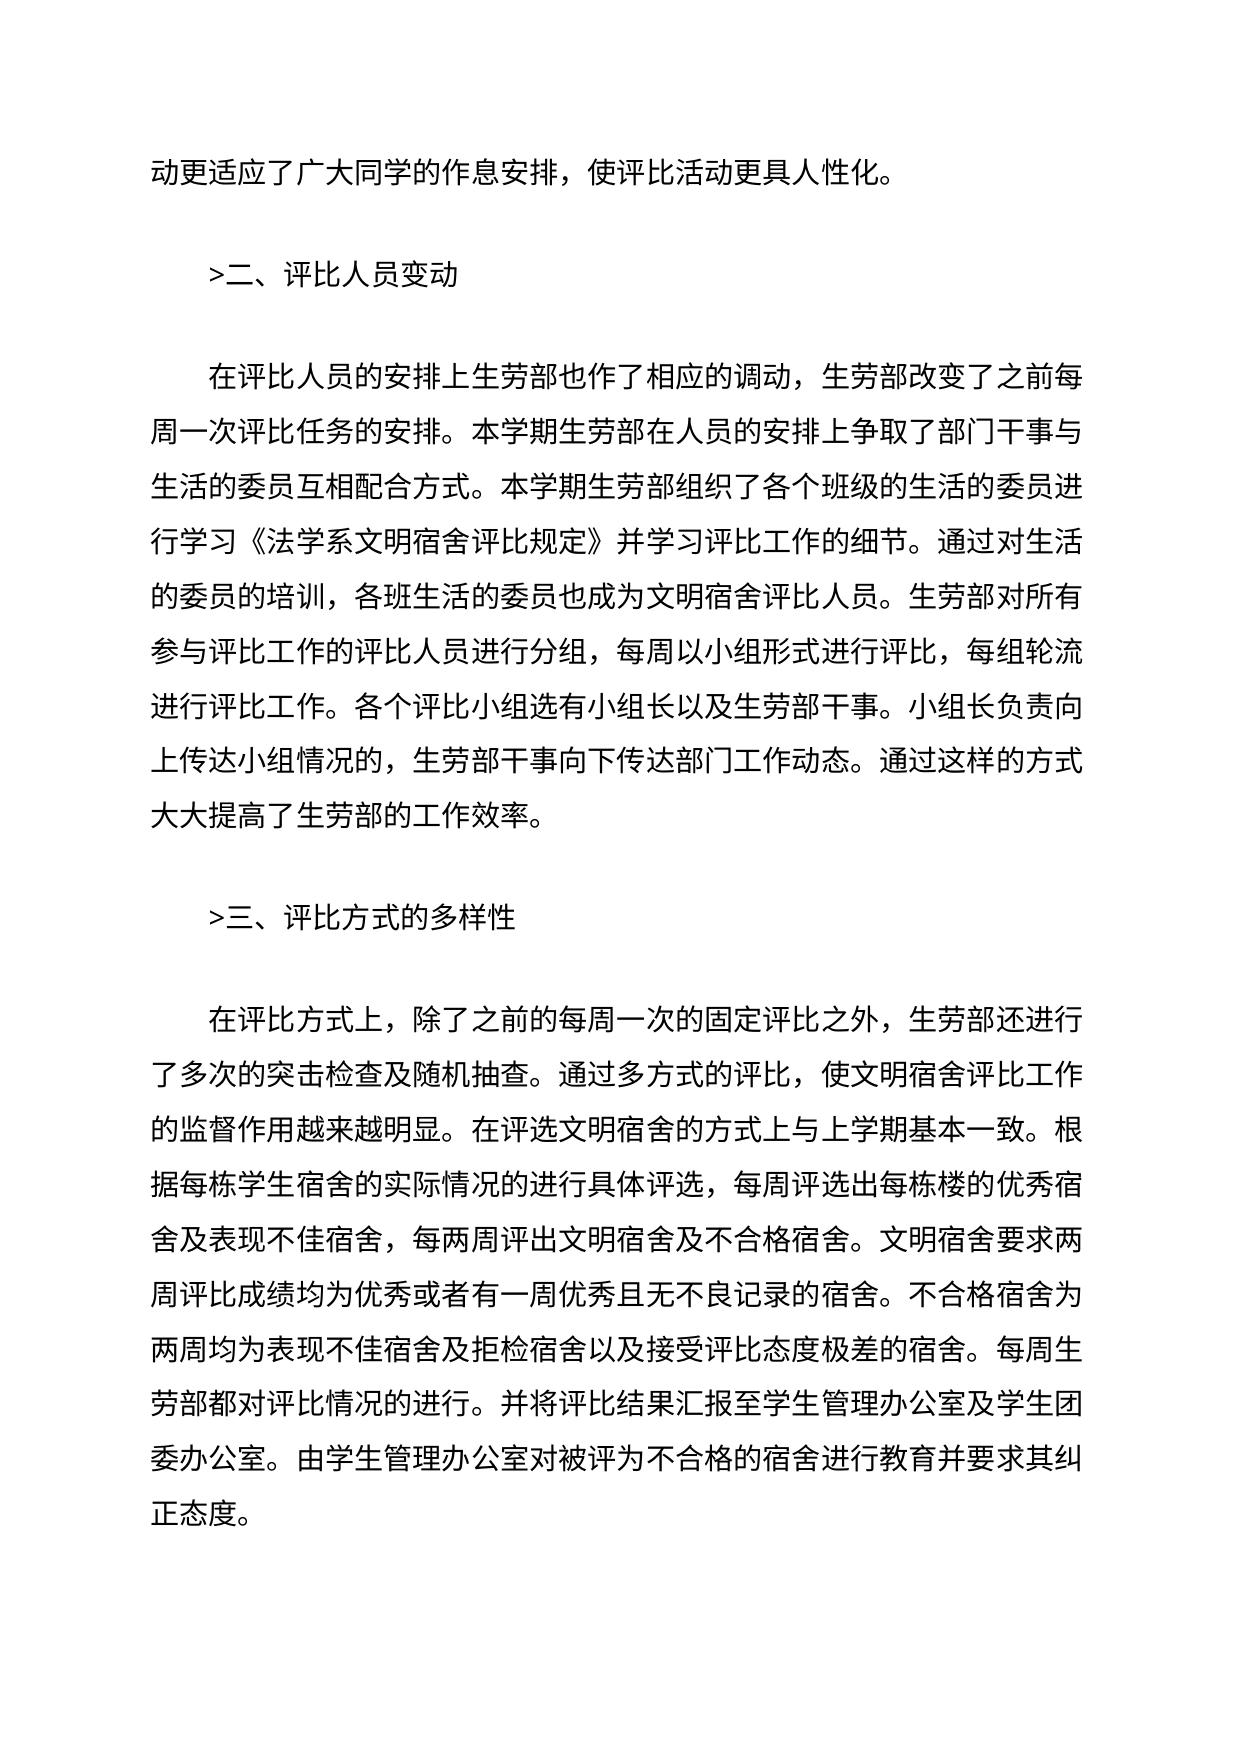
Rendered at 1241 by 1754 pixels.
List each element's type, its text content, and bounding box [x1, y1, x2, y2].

text >二、评比人员变动 [150, 252, 1090, 294]
text 在评比方式上，除了之前的每周一次的固定评比之外，生劳部还进行了多次的突击检查及随机抽查。通过多方式的评比，使文明宿舍评比工作的监督作用越来越明显。在评选文明宿舍的方式上与上学期基本一致。根据每栋学生宿舍的实际情况的进行具体评选，每周评选出每栋楼的优秀宿舍及表现不佳宿舍，每两周评出文明宿舍及不合格宿舍。文明宿舍要求两周评比成绩均为优秀或者有一周优秀且无不良记录的宿舍。不合格宿舍为两周均为表现不佳宿舍及拒检宿舍以及接受评比态度极差的宿舍。每周生劳部都对评比情况的进行。并将评比结果汇报至学生管理办公室及学生团委办公室。由学生管理办公室对被评为不合格的宿舍进行教育并要求其纠正态度。 [150, 997, 1090, 1533]
text 在评比人员的安排上生劳部也作了相应的调动，生劳部改变了之前每周一次评比任务的安排。本学期生劳部在人员的安排上争取了部门干事与生活的委员互相配合方式。本学期生劳部组织了各个班级的生活的委员进行学习《法学系文明宿舍评比规定》并学习评比工作的细节。通过对生活的委员的培训，各班生活的委员也成为文明宿舍评比人员。生劳部对所有参与评比工作的评比人员进行分组，每周以小组形式进行评比，每组轮流进行评比工作。各个评比小组选有小组长以及生劳部干事。小组长负责向上传达小组情况的，生劳部干事向下传达部门工作动态。通过这样的方式大大提高了生劳部的工作效率。 [150, 354, 1090, 835]
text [150, 150, 1090, 192]
text >三、评比方式的多样性 [150, 895, 1090, 937]
